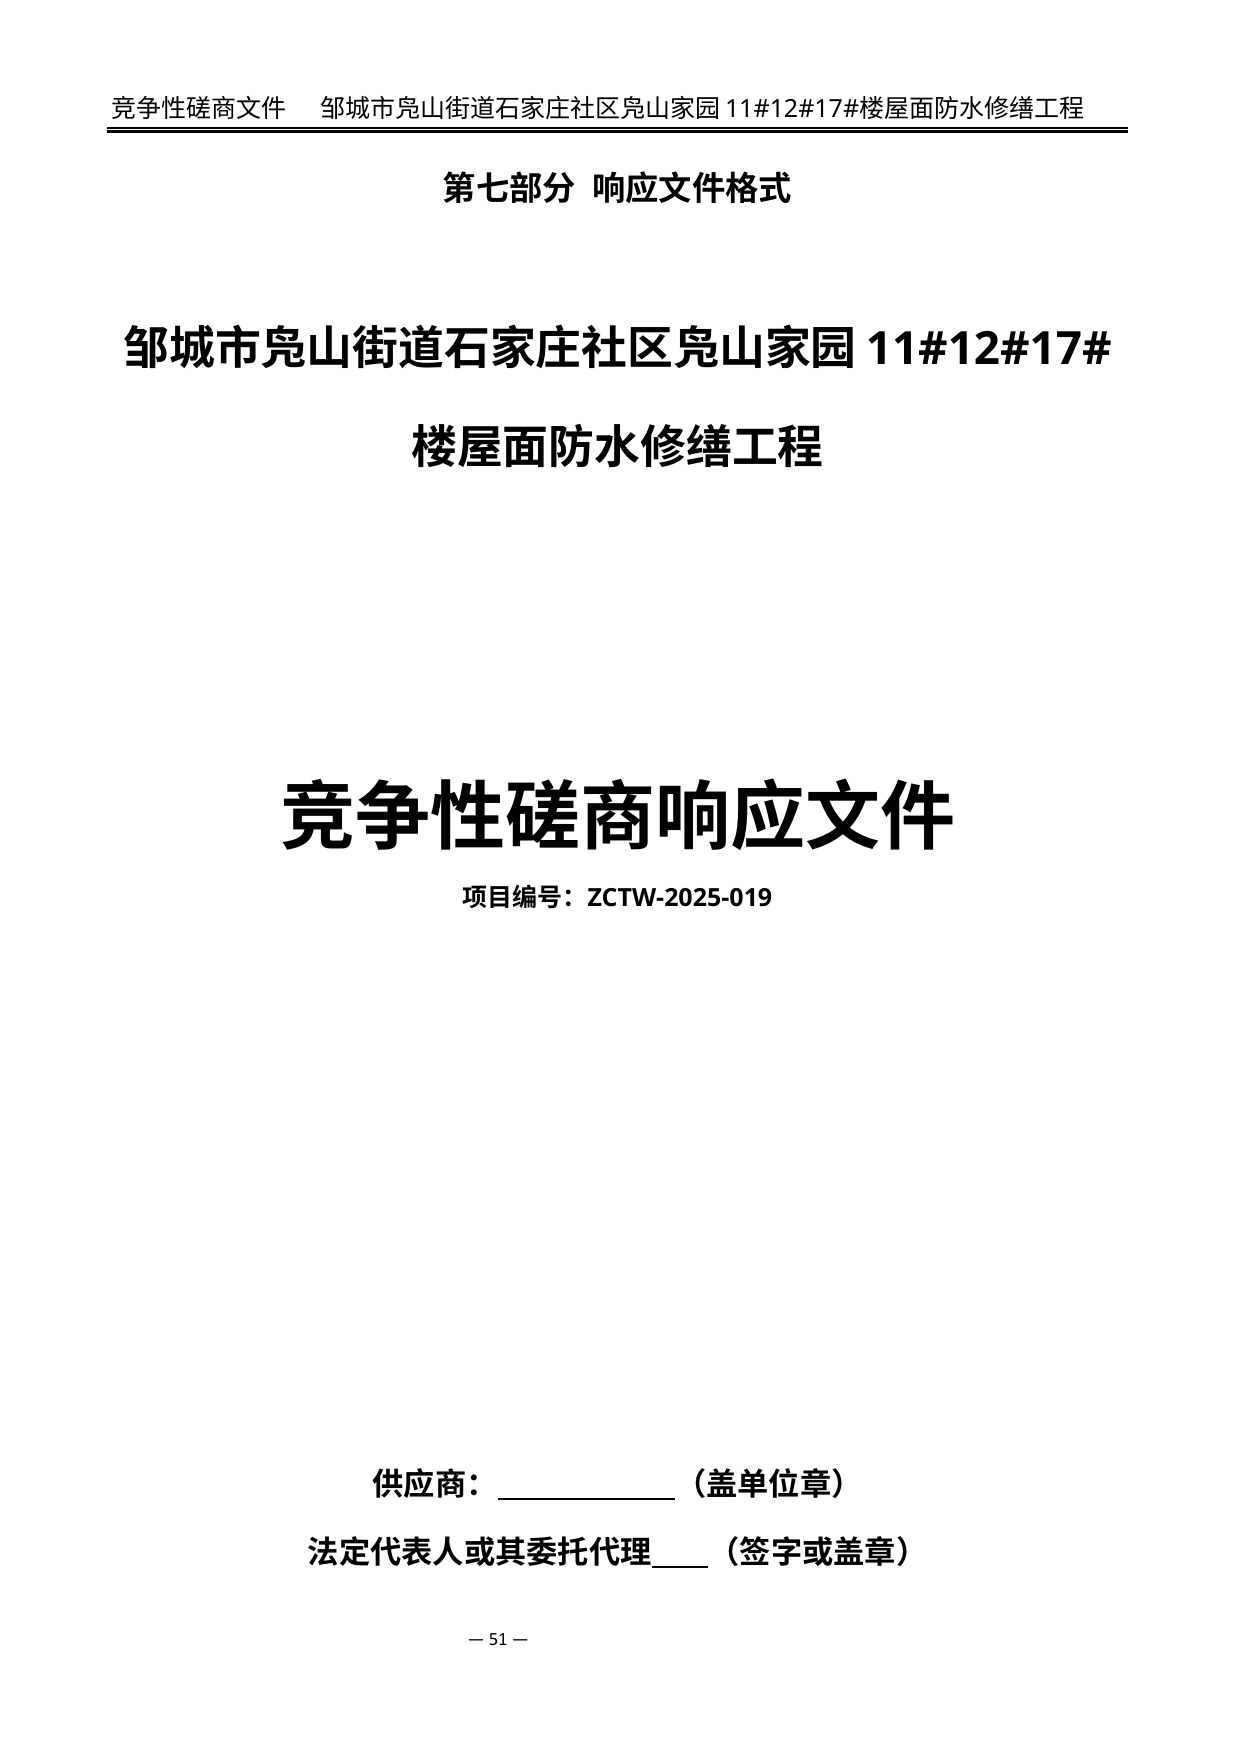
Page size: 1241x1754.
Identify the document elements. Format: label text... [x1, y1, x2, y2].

text 法定代表人或其委托代理 （签字或盖章） [107, 1527, 1128, 1572]
text 邹城市凫山街道石家庄社区凫山家园11#12#17#楼屋面防水修缮工程 [107, 311, 1128, 477]
text 供应商： （盖单位章） [107, 1459, 1128, 1504]
text 竞争性磋商响应文件 [107, 757, 1128, 865]
subtitle 项目编号：ZCTW-2025-019 [107, 865, 1128, 925]
list 响应文件格式 [107, 162, 1128, 210]
